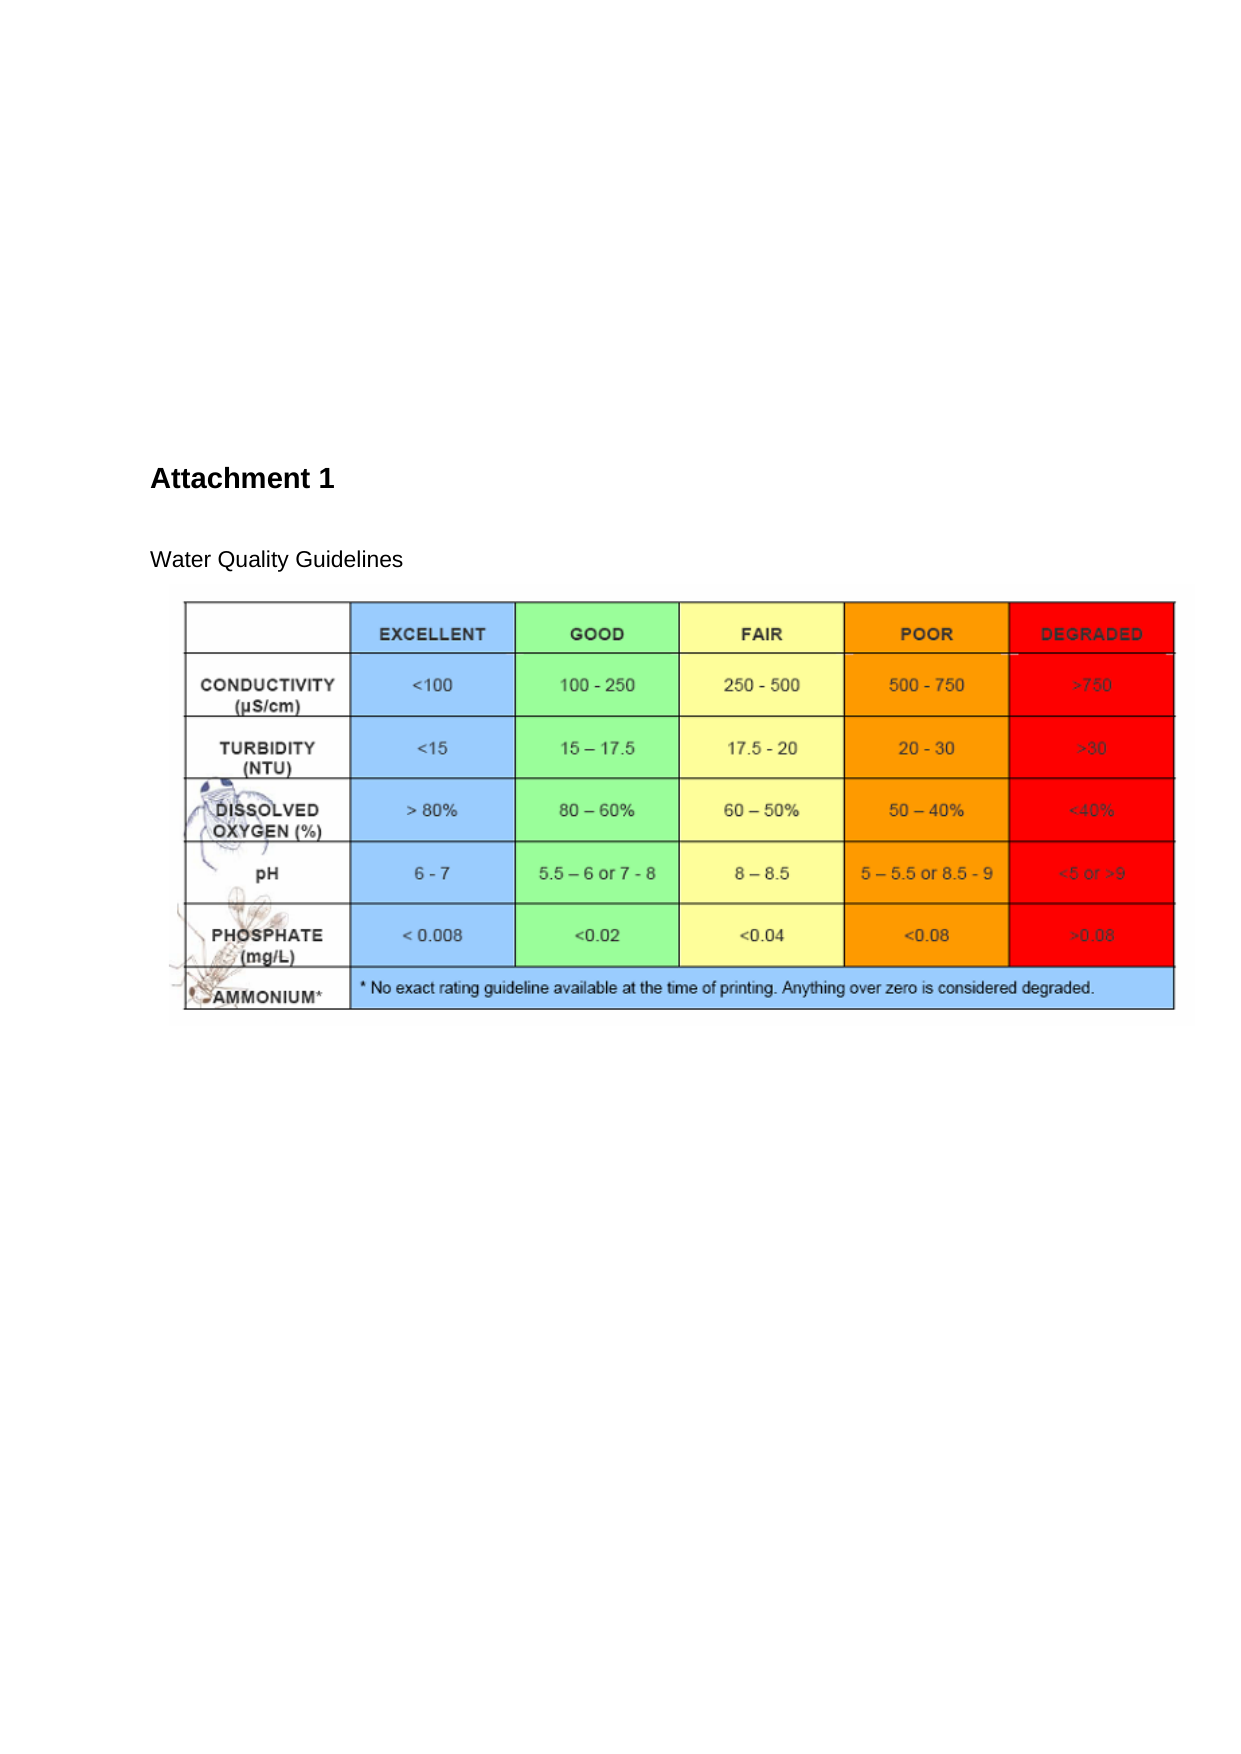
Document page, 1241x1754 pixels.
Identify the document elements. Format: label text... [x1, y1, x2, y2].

text Attachment 1 [150, 461, 1090, 494]
text Water Quality Guidelines [150, 546, 1090, 572]
